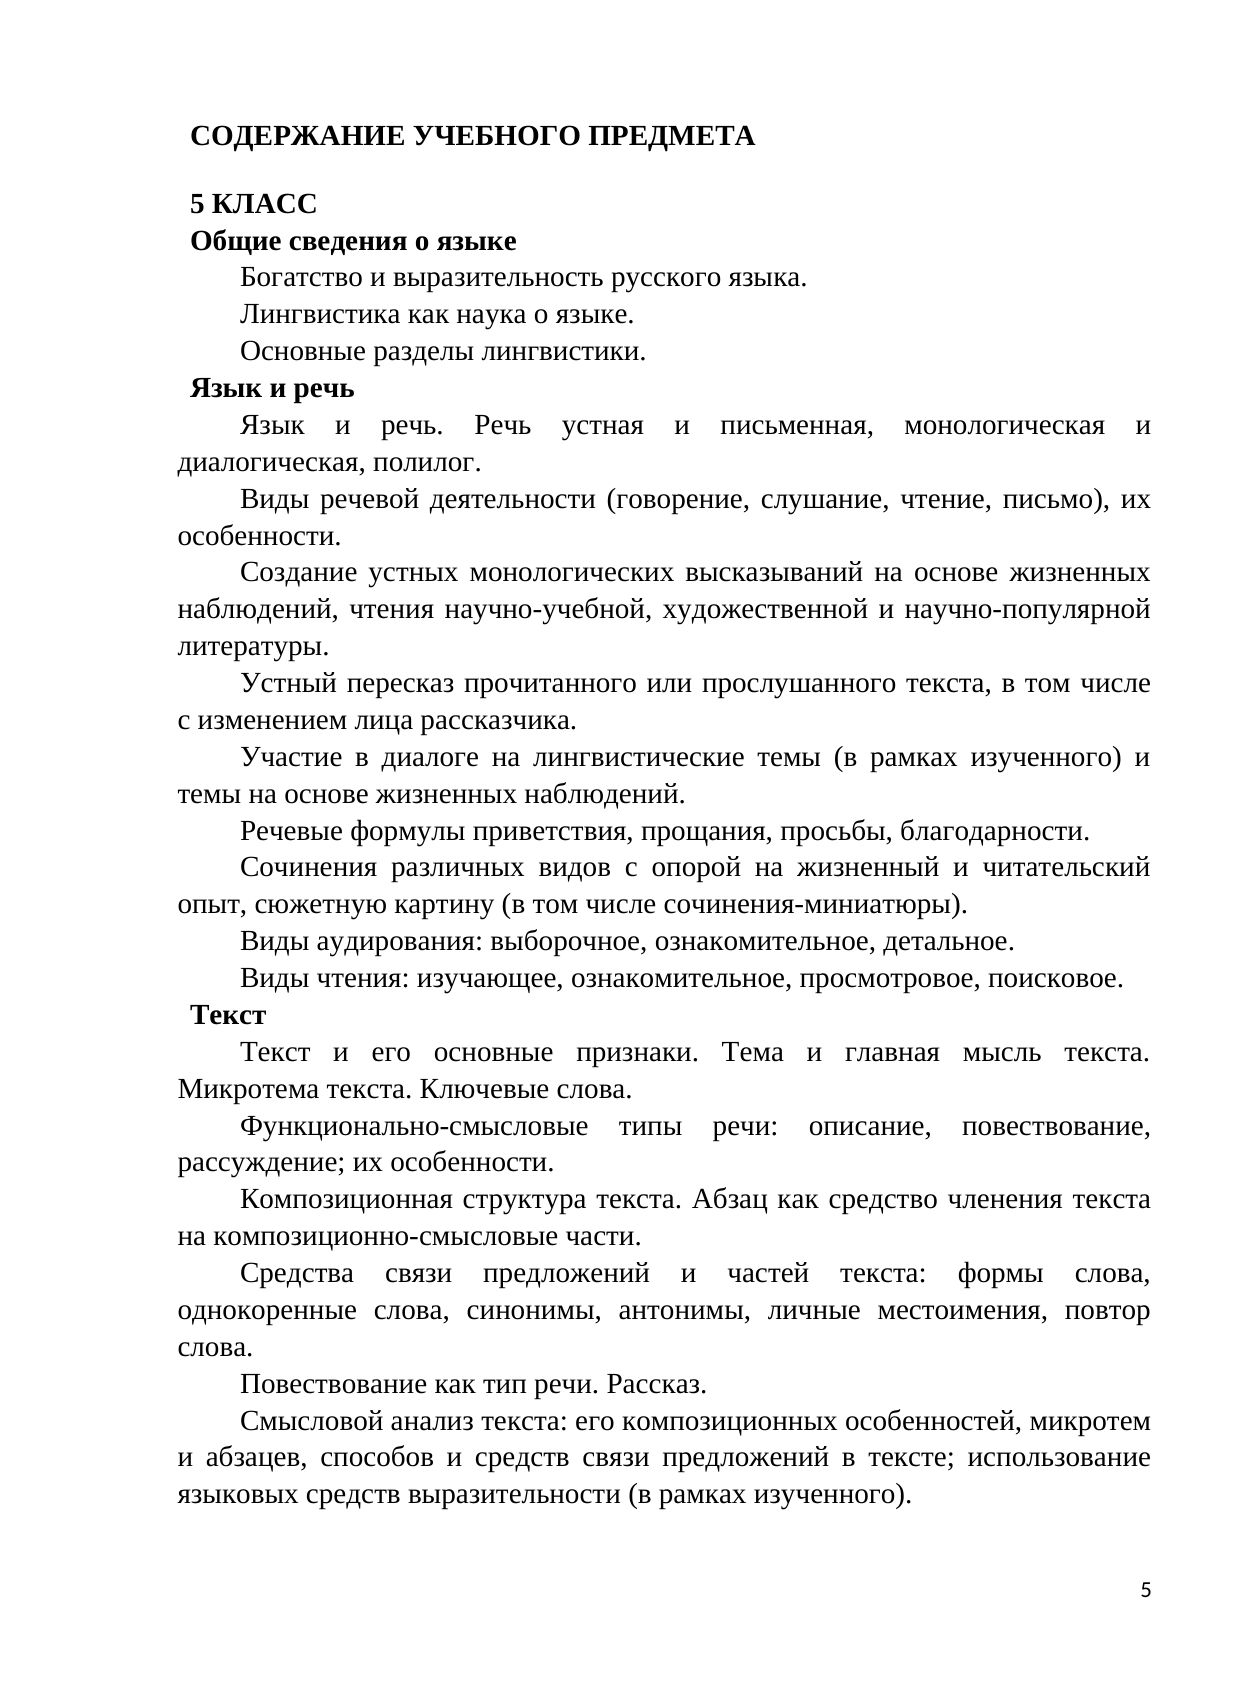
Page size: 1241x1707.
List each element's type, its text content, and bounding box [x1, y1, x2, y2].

text Устный пересказ прочитанного или прослушанного текста, в том числе с изменением лица рассказчика. [177, 665, 1152, 736]
text Повествование как тип речи. Рассказ. [177, 1366, 1152, 1399]
text Виды аудирования: выборочное, ознакомительное, детальное. [177, 923, 1152, 957]
text Сочинения различных видов с опорой на жизненный и читательский опыт, сюжетную картину (в том числе сочинения-миниатюры). [177, 849, 1152, 920]
text Композиционная структура текста. Абзац как средство членения текста на композиционно-смысловые части. [177, 1181, 1152, 1252]
text Общие сведения о языке [190, 223, 1152, 256]
text Лингвистика как наука о языке. [177, 296, 1152, 330]
text Текст и его основные признаки. Тема и главная мысль текста. Микротема текста. Ключевые слова. [177, 1034, 1152, 1104]
text Функционально-смысловые типы речи: описание, повествование, рассуждение; их особенности. [177, 1108, 1152, 1178]
text Средства связи предложений и частей текста: формы слова, однокоренные слова, синонимы, антонимы, личные местоимения, повтор слова. [177, 1255, 1152, 1362]
text Богатство и выразительность русского языка. [177, 259, 1152, 293]
text СОДЕРЖАНИЕ УЧЕБНОГО ПРЕДМЕТА [190, 118, 1152, 152]
text Текст [190, 997, 1152, 1031]
text Виды речевой деятельности (говорение, слушание, чтение, письмо), их особенности. [177, 481, 1152, 551]
text Смысловой анализ текста: его композиционных особенностей, микротем и абзацев, способов и средств связи предложений в тексте; использование языковых средств выразительности (в рамках изученного). [177, 1403, 1152, 1510]
text Создание устных монологических высказываний на основе жизненных наблюдений, чтения научно-учебной, художественной и научно-популярной литературы. [177, 554, 1152, 662]
text Язык и речь [190, 370, 1152, 404]
text Речевые формулы приветствия, прощания, просьбы, благодарности. [177, 813, 1152, 846]
text Виды чтения: изучающее, ознакомительное, просмотровое, поисковое. [177, 960, 1152, 994]
text 5 КЛАСС [190, 186, 1152, 219]
text Участие в диалоге на лингвистические темы (в рамках изученного) и темы на основе жизненных наблюдений. [177, 739, 1152, 809]
text Основные разделы лингвистики. [177, 333, 1152, 367]
text Язык и речь. Речь устная и письменная, монологическая и диалогическая, полилог. [177, 407, 1152, 477]
